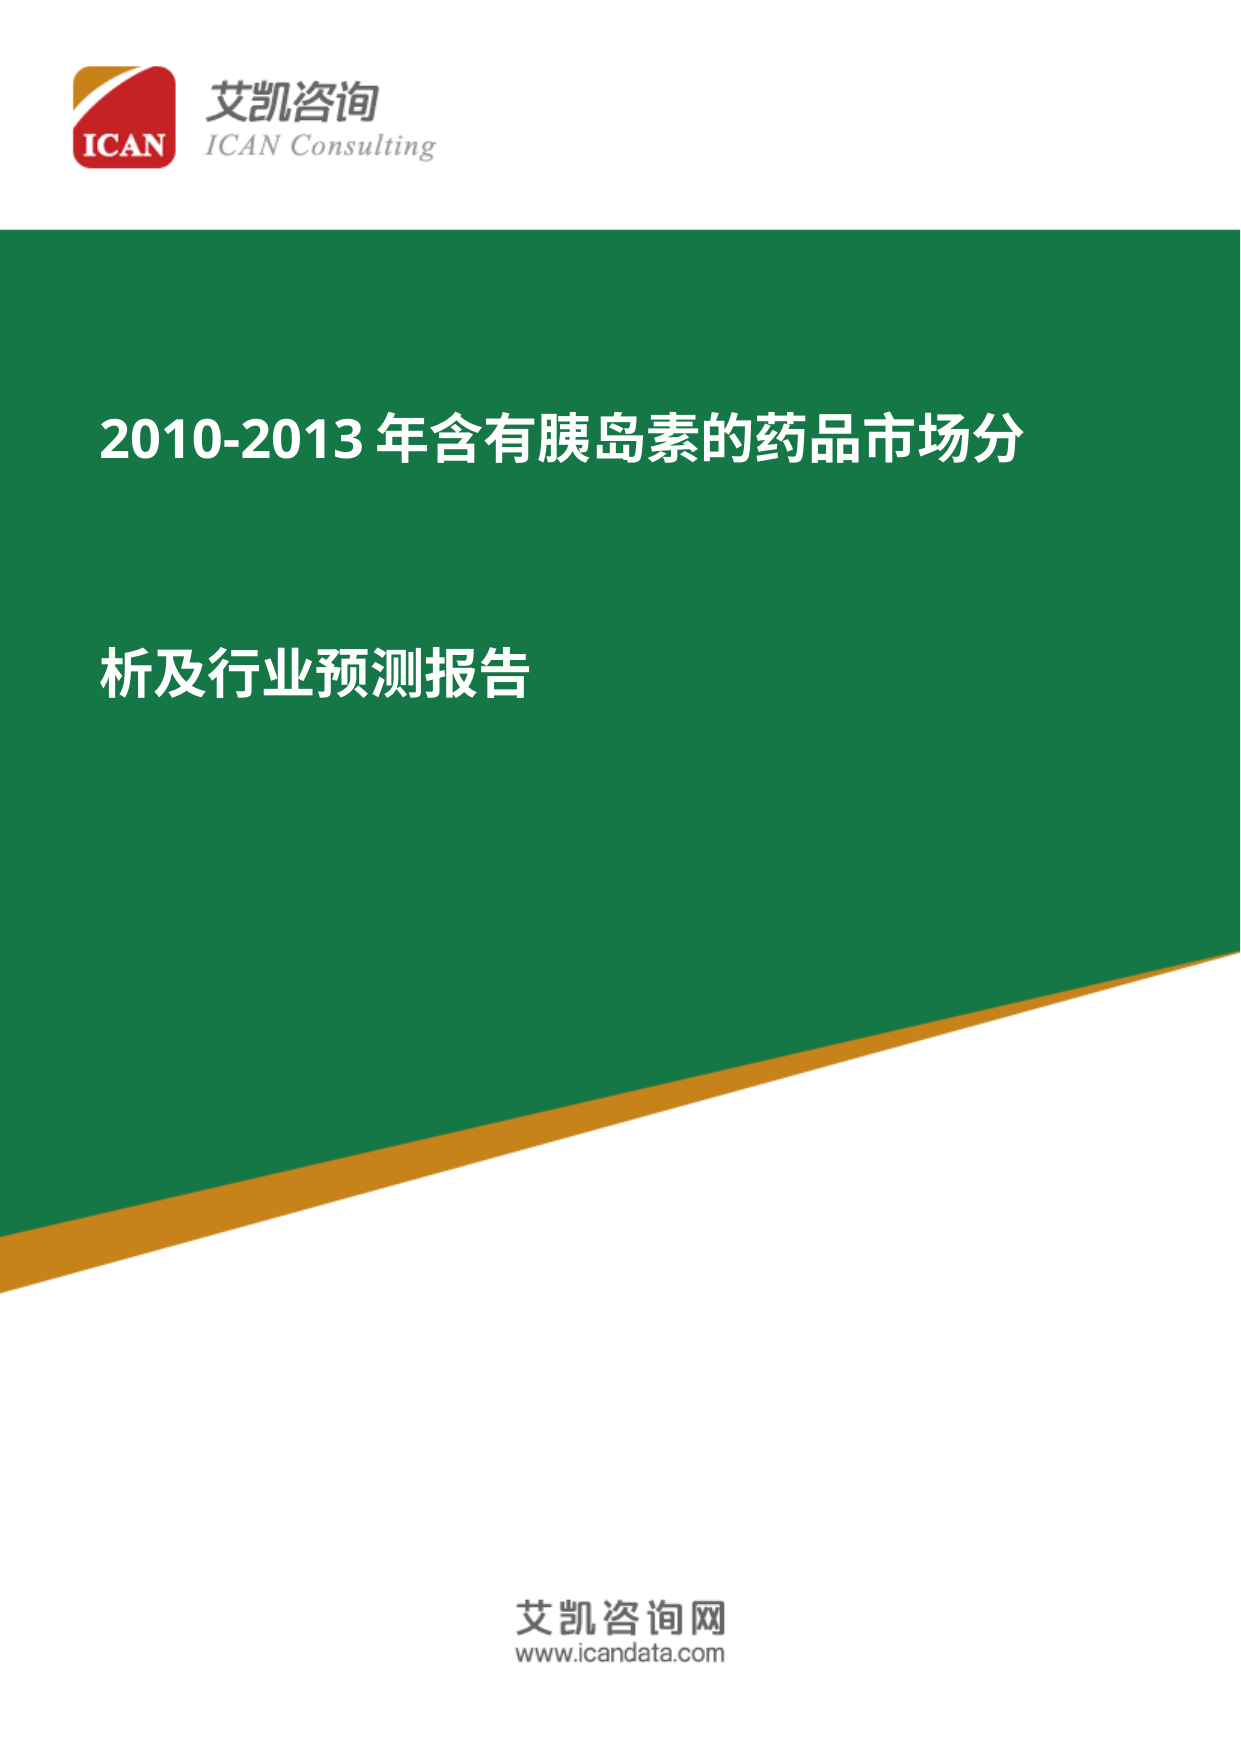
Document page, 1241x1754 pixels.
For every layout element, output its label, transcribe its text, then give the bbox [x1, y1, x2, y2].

picture [0, 5, 1241, 1754]
subtitle 2010-2013年含有胰岛素的药品市场分析及行业预测报告 [99, 386, 1053, 718]
